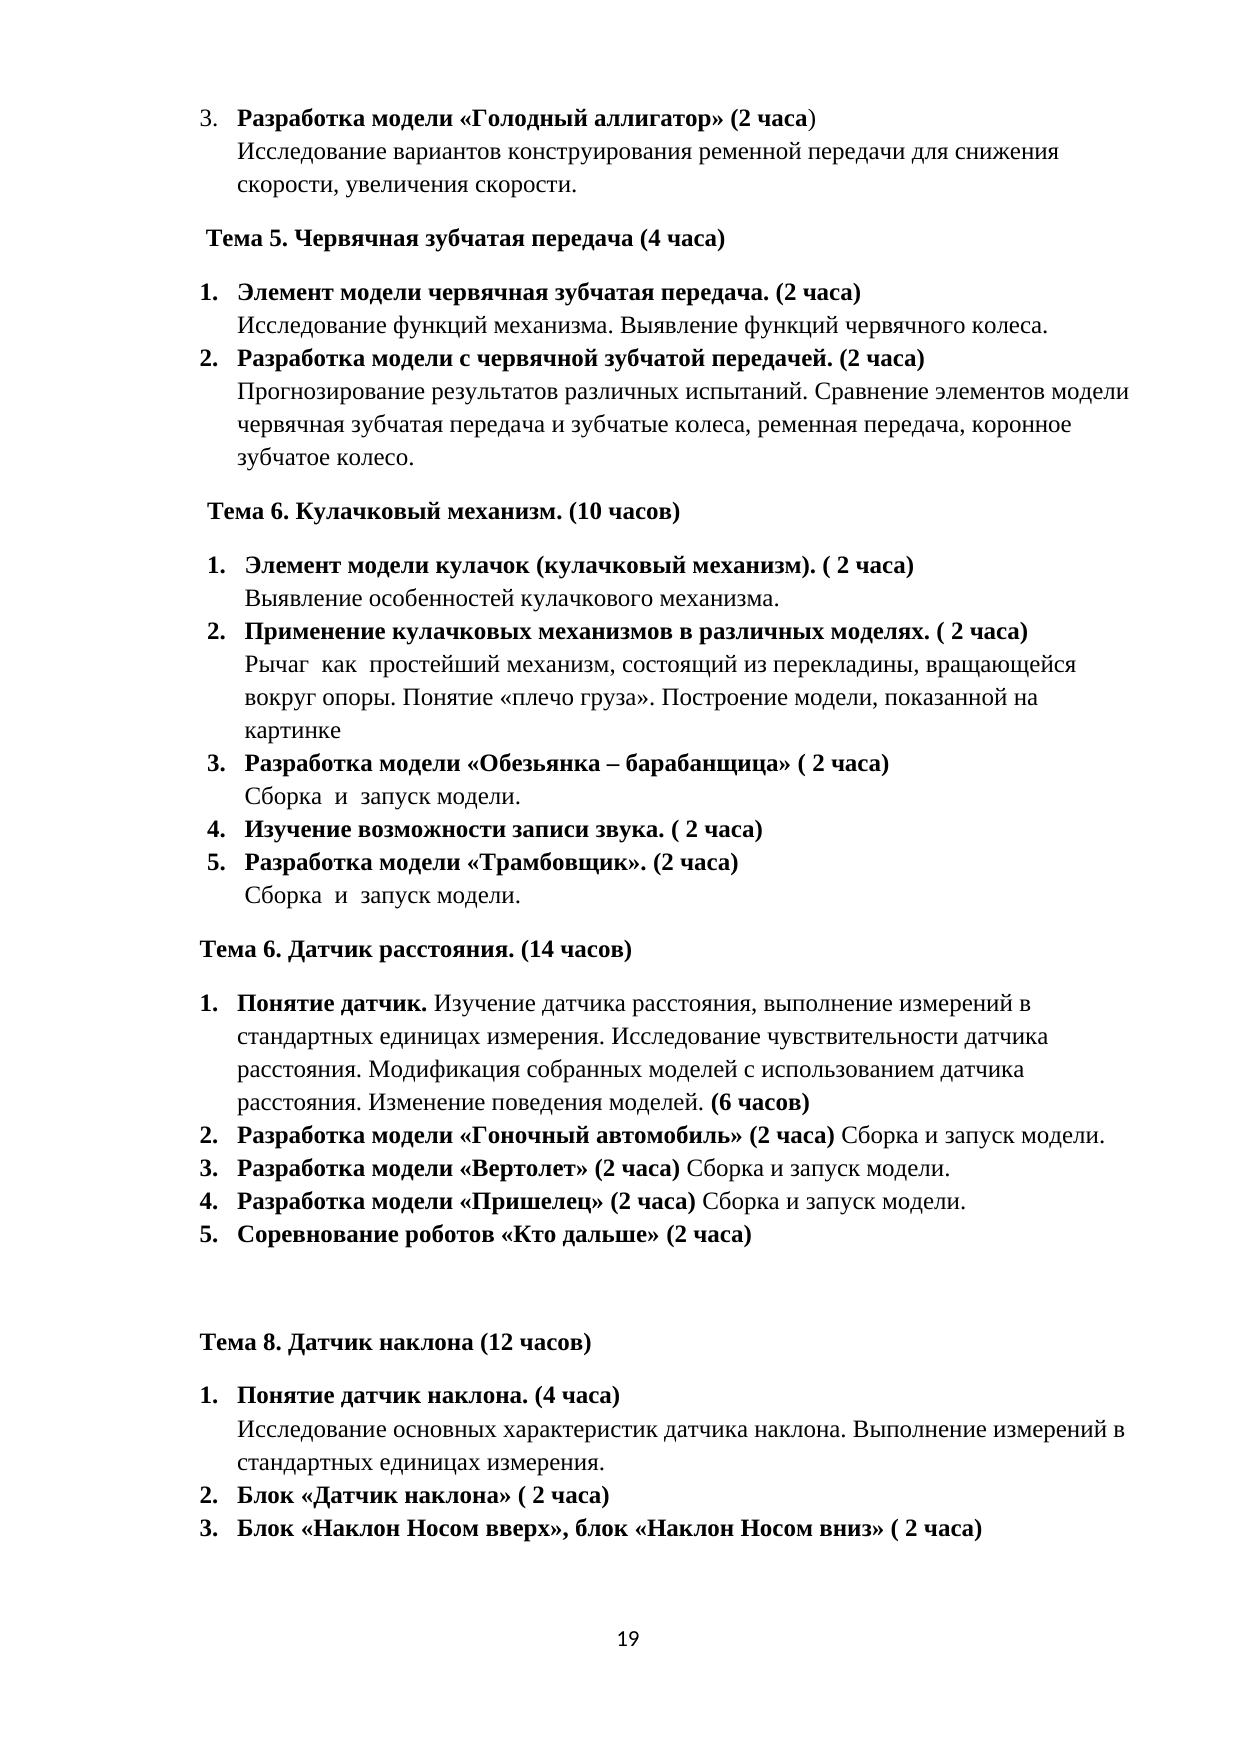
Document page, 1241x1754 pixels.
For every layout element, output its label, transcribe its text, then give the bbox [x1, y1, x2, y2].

text Тема 8. Датчик наклона (12 часов) [199, 1327, 1137, 1356]
list Разработка модели «Обезьянка – барабанщица» ( 2 часа) Сборка и запуск модели. [207, 748, 1137, 810]
list Элемент модели кулачок (кулачковый механизм). ( 2 часа) Выявление особенностей кулачкового механизма. [207, 550, 1137, 612]
list Разработка модели «Трамбовщик». (2 часа) Сборка и запуск модели. [207, 847, 1137, 909]
list Блок «Наклон Носом вверх», блок «Наклон Носом вниз» ( 2 часа) [199, 1513, 1137, 1541]
list Соревнование роботов «Кто дальше» (2 часа) [199, 1219, 1137, 1248]
list Элемент модели червячная зубчатая передача. (2 часа) Исследование функций механизма. Выявление функций червячного колеса. [199, 277, 1137, 339]
list Разработка модели с червячной зубчатой передачей. (2 часа) Прогнозирование результатов различных испытаний. Сравнение элементов модели червячная зубчатая передача и зубчатые колеса, ременная передача, коронное зубчатое колесо. [199, 343, 1137, 471]
list Понятие датчик. Изучение датчика расстояния, выполнение измерений в стандартных единицах измерения. Исследование чувствительности датчика расстояния. Модификация собранных моделей с использованием датчика расстояния. Изменение поведения моделей. (6 часов) [199, 988, 1137, 1116]
list Понятие датчик наклона. (4 часа) Исследование основных характеристик датчика наклона. Выполнение измерений в стандартных единицах измерения. [199, 1381, 1137, 1475]
text Тема 6. Кулачковый механизм. (10 часов) [207, 496, 1137, 525]
list Разработка модели «Гоночный автомобиль» (2 часа) Сборка и запуск модели. [199, 1120, 1137, 1149]
list Разработка модели «Вертолет» (2 часа) Сборка и запуск модели. [199, 1153, 1137, 1182]
list Изучение возможности записи звука. ( 2 часа) [207, 814, 1137, 843]
list Блок «Датчик наклона» ( 2 часа) [199, 1480, 1137, 1508]
text Тема 6. Датчик расстояния. (14 часов) [199, 934, 1137, 963]
list Разработка модели «Пришелец» (2 часа) Сборка и запуск модели. [199, 1186, 1137, 1215]
text Тема 5. Червячная зубчатая передача (4 часа) [199, 223, 1137, 252]
list Разработка модели «Голодный аллигатор» (2 часа) Исследование вариантов конструирования ременной передачи для снижения скорости, увеличения скорости. [199, 103, 1137, 198]
list Применение кулачковых механизмов в различных моделях. ( 2 часа) Рычаг как простейший механизм, состоящий из перекладины, вращающейся вокруг опоры. Понятие «плечо груза». Построение модели, показанной на картинке [207, 616, 1137, 744]
